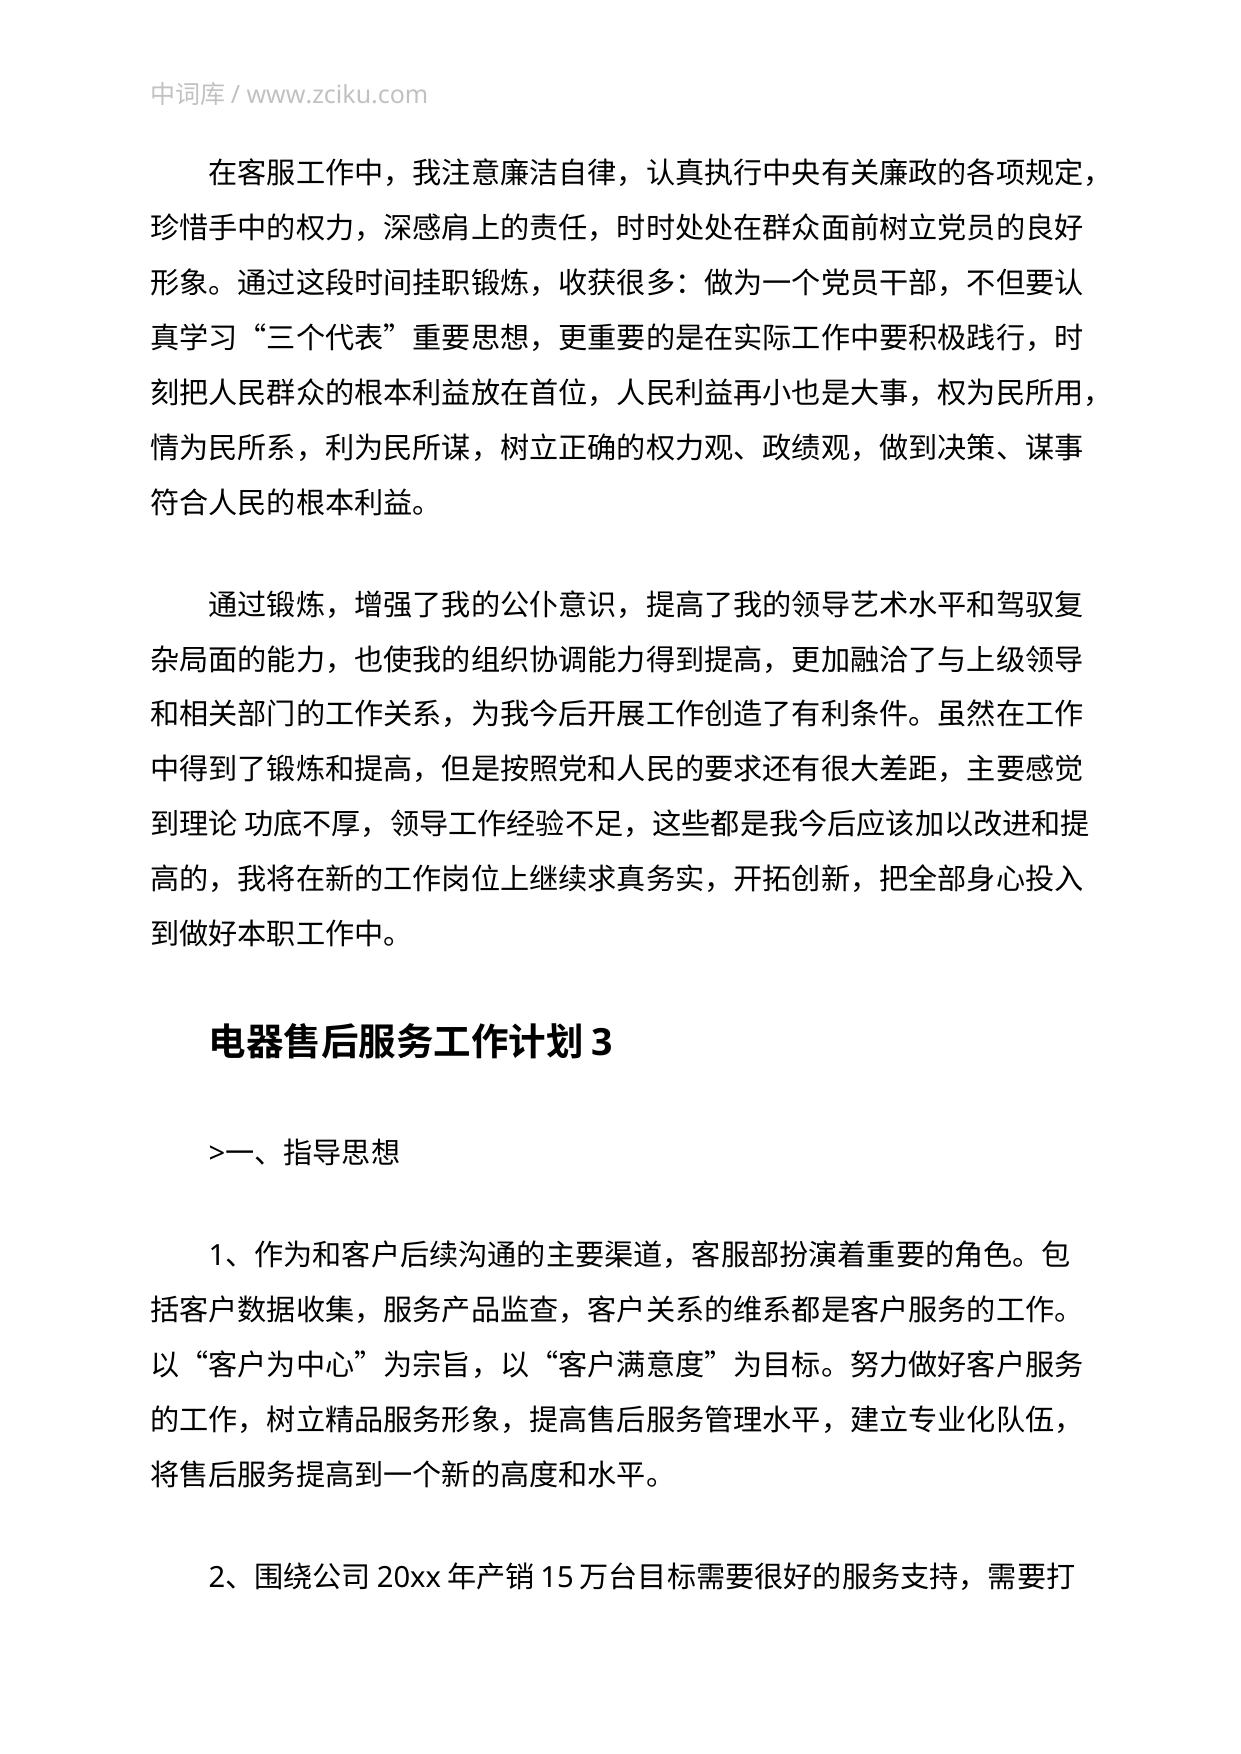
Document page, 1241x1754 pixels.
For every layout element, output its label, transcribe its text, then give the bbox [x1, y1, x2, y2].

text 电器售后服务工作计划3 [150, 1012, 1090, 1067]
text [150, 1553, 1090, 1596]
text >一、指导思想 [150, 1130, 1090, 1172]
text 通过锻炼，增强了我的公仆意识，提高了我的领导艺术水平和驾驭复杂局面的能力，也使我的组织协调能力得到提高，更加融洽了与上级领导和相关部门的工作关系，为我今后开展工作创造了有利条件。虽然在工作中得到了锻炼和提高，但是按照党和人民的要求还有很大差距，主要感觉到理论 功底不厚，领导工作经验不足，这些都是我今后应该加以改进和提高的，我将在新的工作岗位上继续求真务实，开拓创新，把全部身心投入到做好本职工作中。 [150, 581, 1090, 953]
text 在客服工作中，我注意廉洁自律，认真执行中央有关廉政的各项规定，珍惜手中的权力，深感肩上的责任，时时处处在群众面前树立党员的良好形象。通过这段时间挂职锻炼，收获很多：做为一个党员干部，不但要认真学习“三个代表”重要思想，更重要的是在实际工作中要积极践行，时刻把人民群众的根本利益放在首位，人民利益再小也是大事，权为民所用，情为民所系，利为民所谋，树立正确的权力观、政绩观，做到决策、谋事符合人民的根本利益。 [150, 150, 1090, 522]
text 1、作为和客户后续沟通的主要渠道，客服部扮演着重要的角色。包括客户数据收集，服务产品监查，客户关系的维系都是客户服务的工作。以“客户为中心”为宗旨，以“客户满意度”为目标。努力做好客户服务的工作，树立精品服务形象，提高售后服务管理水平，建立专业化队伍，将售后服务提高到一个新的高度和水平。 [150, 1232, 1090, 1494]
